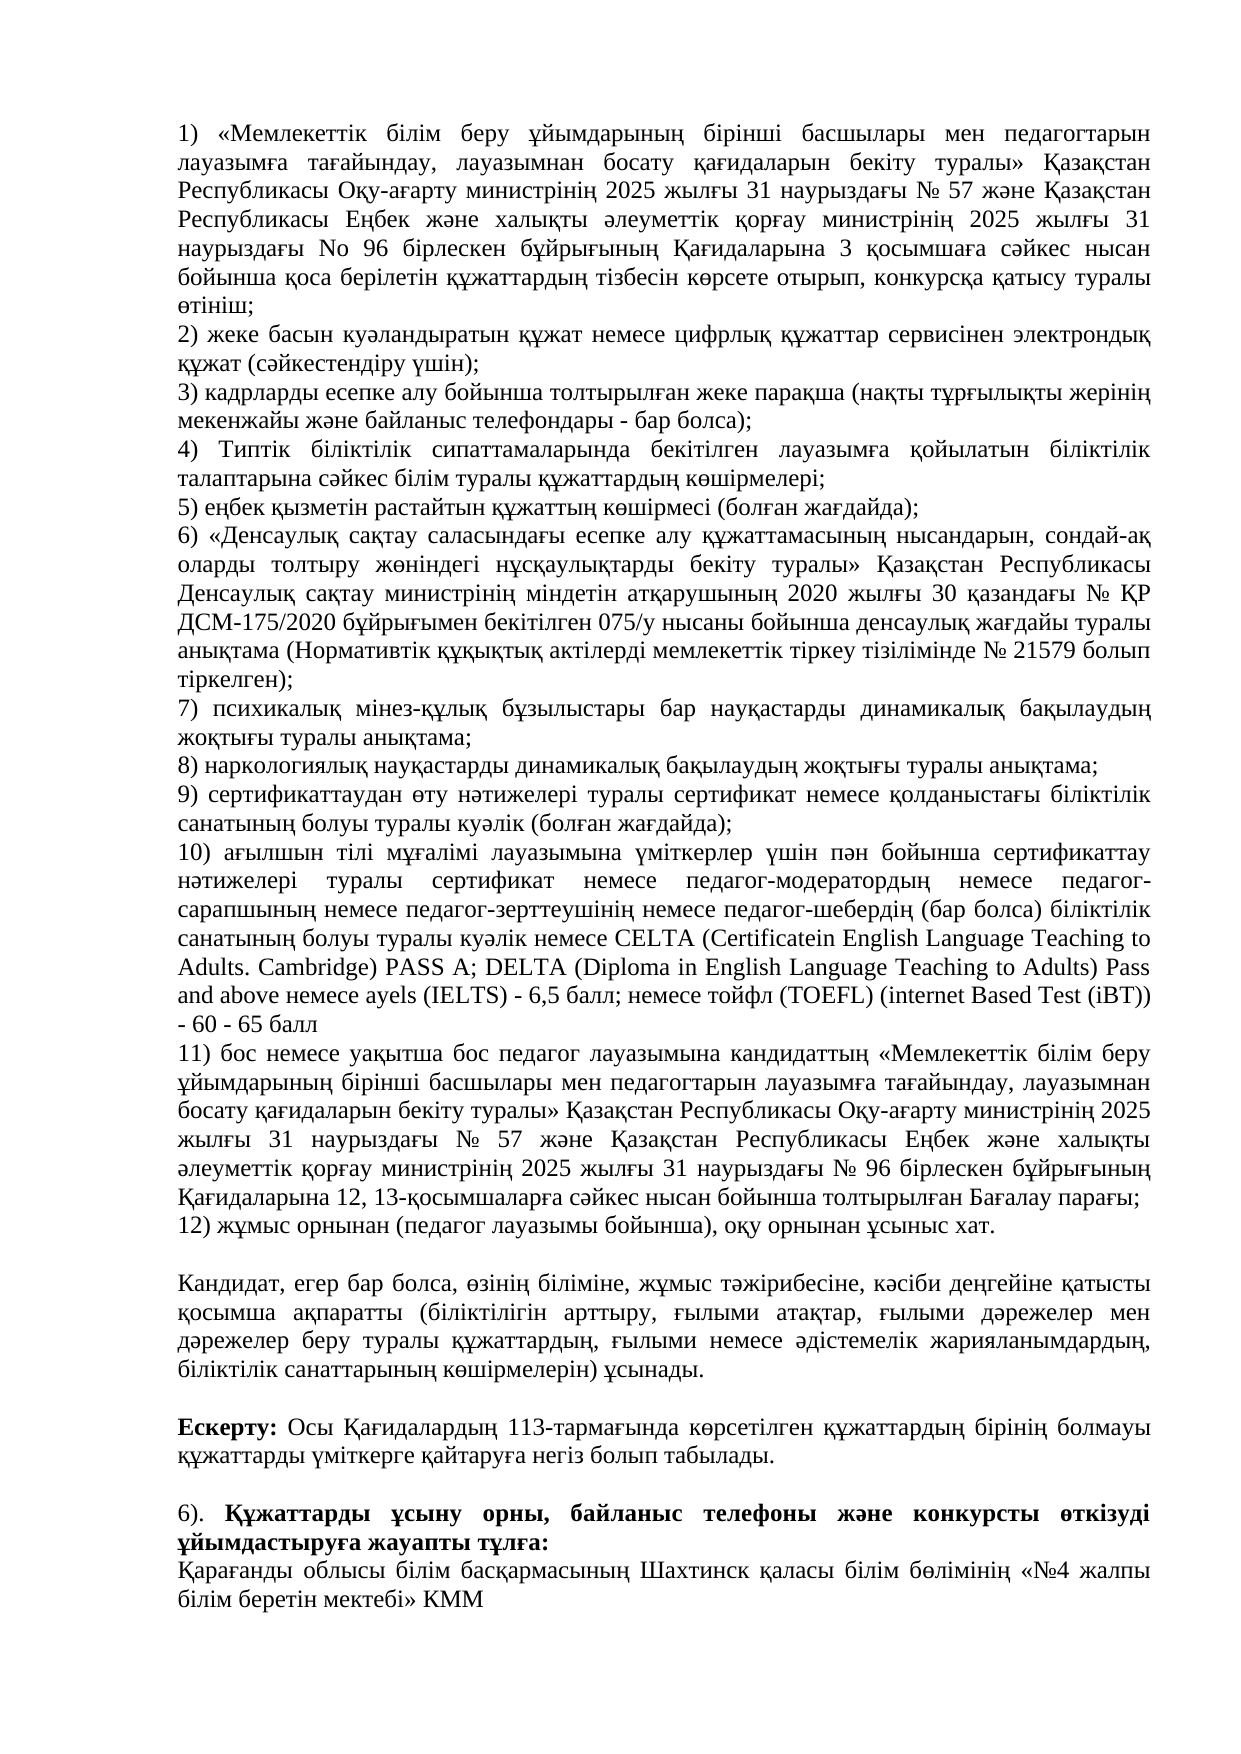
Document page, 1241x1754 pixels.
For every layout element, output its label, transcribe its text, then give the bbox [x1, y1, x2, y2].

text 4) Типтік біліктілік сипаттамаларында бекітілген лауазымға қойылатын біліктілік талаптарына сәйкес білім туралы құжаттардың көшірмелері; [177, 434, 1152, 492]
text Қарағанды облысы білім басқармасының Шахтинск қаласы білім бөлімінің «№4 жалпы білім беретін мектебі» КММ [177, 1556, 1152, 1613]
text 11) бос немесе уақытша бос педагог лауазымына кандидаттың «Мемлекеттік білім беру ұйымдарының бірінші басшылары мен педагогтарын лауазымға тағайындау, лауазымнан босату қағидаларын бекіту туралы» Қазақстан Республикасы Оқу-ағарту министрінің 2025 жылғы 31 наурыздағы № 57 және Қазақстан Республикасы Еңбек және халықты әлеуметтік қорғау министрінің 2025 жылғы 31 наурыздағы № 96 бірлескен бұйрығының Қағидаларына 12, 13-қосымшаларға сәйкес нысан бойынша толтырылған Бағалау парағы; [177, 1038, 1152, 1211]
text 12) жұмыс орнынан (педагог лауазымы бойынша), оқу орнынан ұсыныс хат. [177, 1211, 1152, 1239]
text Ескерту: Осы Қағидалардың 113-тармағында көрсетілген құжаттардың бірінің болмауы құжаттарды үміткерге қайтаруға негіз болып табылады. [177, 1412, 1152, 1469]
text 1) «Мемлекеттік білім беру ұйымдарының бірінші басшылары мен педагогтарын лауазымға тағайындау, лауазымнан босату қағидаларын бекіту туралы» Қазақстан Республикасы Оқу-ағарту министрінің 2025 жылғы 31 наурыздағы № 57 және Қазақстан Республикасы Еңбек және халықты әлеуметтік қорғау министрінің 2025 жылғы 31 наурыздағы No 96 бірлескен бұйрығының Қағидаларына 3 қосымшаға сәйкес нысан бойынша қоса берілетін құжаттардың тізбесін көрсете отырып, конкурсқа қатысу туралы өтініш; [177, 118, 1152, 319]
text 6). Құжаттарды ұсыну орны, байланыс телефоны және конкурсты өткізуді ұйымдастыруға жауапты тұлға: [177, 1498, 1152, 1556]
text 10) ағылшын тілі мұғалімі лауазымына үміткерлер үшін пән бойынша сертификаттау нәтижелері туралы сертификат немесе педагог-модератордың немесе педагог-сарапшының немесе педагог-зерттеушінің немесе педагог-шебердің (бар болса) біліктілік санатының болуы туралы куәлік немесе CELTA (Certificatein English Language Teaching to Adults. Cambridge) PASS A; DELTA (Diploma in English Language Teaching to Adults) Pass and above немесе ayels (IELTS) - 6,5 балл; немесе тойфл (TOEFL) (іnternet Based Test (іBT)) - 60 - 65 балл [177, 837, 1152, 1038]
text 9) сертификаттаудан өту нәтижелері туралы сертификат немесе қолданыстағы біліктілік санатының болуы туралы куәлік (болған жағдайда); [177, 779, 1152, 837]
text 8) наркологиялық науқастарды динамикалық бақылаудың жоқтығы туралы анықтама; [177, 751, 1152, 779]
text 7) психикалық мінез-құлық бұзылыстары бар науқастарды динамикалық бақылаудың жоқтығы туралы анықтама; [177, 693, 1152, 751]
text 6) «Денсаулық сақтау саласындағы есепке алу құжаттамасының нысандарын, сондай-ақ оларды толтыру жөніндегі нұсқаулықтарды бекіту туралы» Қазақстан Республикасы Денсаулық сақтау министрінің міндетін атқарушының 2020 жылғы 30 қазандағы № ҚР ДСМ-175/2020 бұйрығымен бекітілген 075/у нысаны бойынша денсаулық жағдайы туралы анықтама (Нормативтік құқықтық актілерді мемлекеттік тіркеу тізілімінде № 21579 болып тіркелген); [177, 521, 1152, 693]
text 5) еңбек қызметін растайтын құжаттың көшірмесі (болған жағдайда); [177, 492, 1152, 521]
text Кандидат, егер бар болса, өзінің біліміне, жұмыс тәжірибесіне, кәсіби деңгейіне қатысты қосымша ақпаратты (біліктілігін арттыру, ғылыми атақтар, ғылыми дәрежелер мен дәрежелер беру туралы құжаттардың, ғылыми немесе әдістемелік жарияланымдардың, біліктілік санаттарының көшірмелерін) ұсынады. [177, 1268, 1152, 1383]
text 2) жеке басын куәландыратын құжат немесе цифрлық құжаттар сервисінен электрондық құжат (сәйкестендіру үшін); [177, 319, 1152, 377]
text 3) кадрларды есепке алу бойынша толтырылған жеке парақша (нақты тұрғылықты жерінің мекенжайы және байланыс телефондары - бар болса); [177, 377, 1152, 434]
